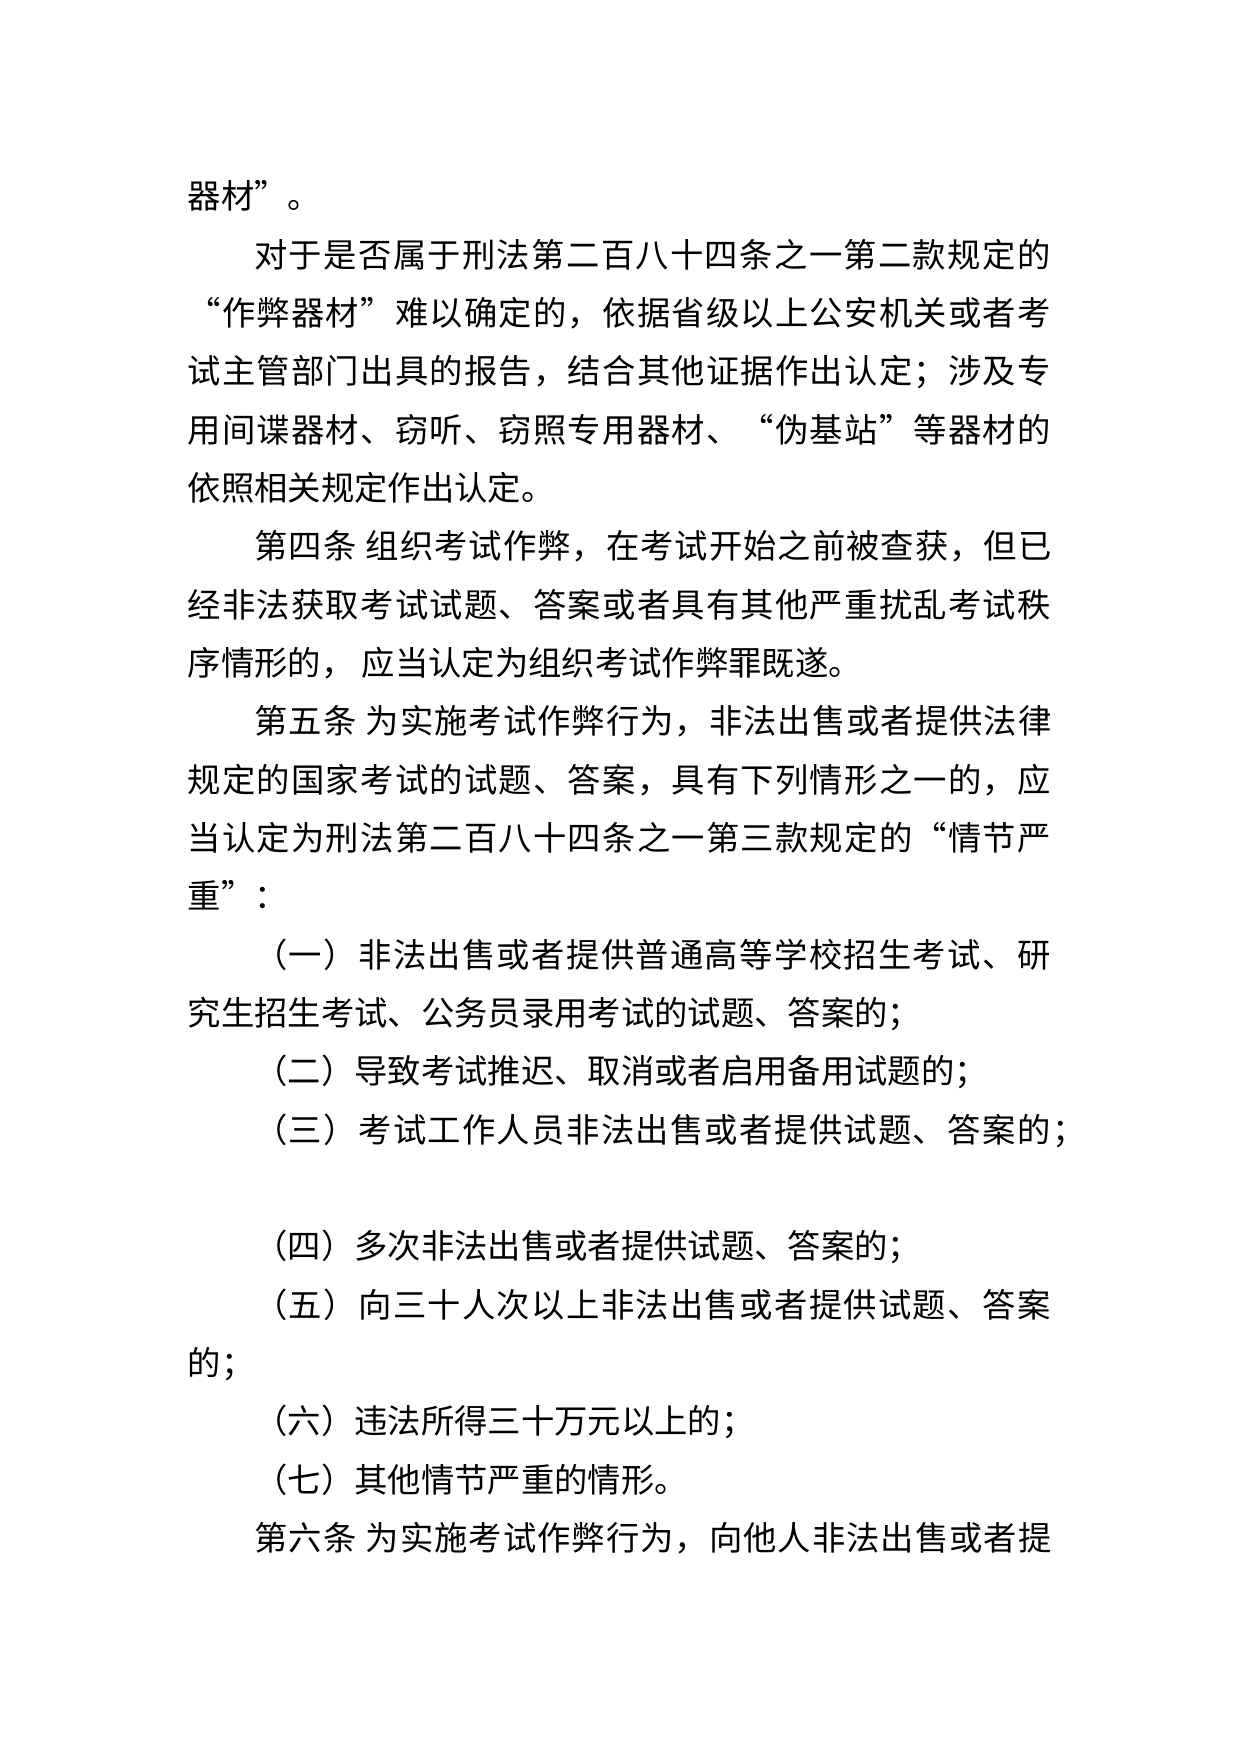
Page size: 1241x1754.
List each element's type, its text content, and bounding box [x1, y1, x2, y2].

text （二）导致考试推迟、取消或者启用备用试题的； [187, 1037, 1053, 1095]
text （三）考试工作人员非法出售或者提供试题、答案的； [187, 1095, 1053, 1212]
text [187, 1504, 1053, 1562]
text （一）非法出售或者提供普通高等学校招生考试、研究生招生考试、公务员录用考试的试题、答案的； [187, 920, 1053, 1037]
text 第四条 组织考试作弊，在考试开始之前被查获，但已经非法获取考试试题、答案或者具有其他严重扰乱考试秩序情形的， 应当认定为组织考试作弊罪既遂。 [187, 512, 1053, 687]
text （五）向三十人次以上非法出售或者提供试题、答案的； [187, 1270, 1053, 1387]
text （四）多次非法出售或者提供试题、答案的； [187, 1212, 1053, 1270]
text （六）违法所得三十万元以上的； [187, 1387, 1053, 1445]
text （七）其他情节严重的情形。 [187, 1445, 1053, 1504]
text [187, 162, 1053, 220]
text 第五条 为实施考试作弊行为，非法出售或者提供法律规定的国家考试的试题、答案，具有下列情形之一的，应当认定为刑法第二百八十四条之一第三款规定的“情节严重”： [187, 687, 1053, 920]
text 对于是否属于刑法第二百八十四条之一第二款规定的“作弊器材”难以确定的，依据省级以上公安机关或者考试主管部门出具的报告，结合其他证据作出认定；涉及专用间谍器材、窃听、窃照专用器材、“伪基站”等器材的，依照相关规定作出认定。 [187, 220, 1053, 512]
